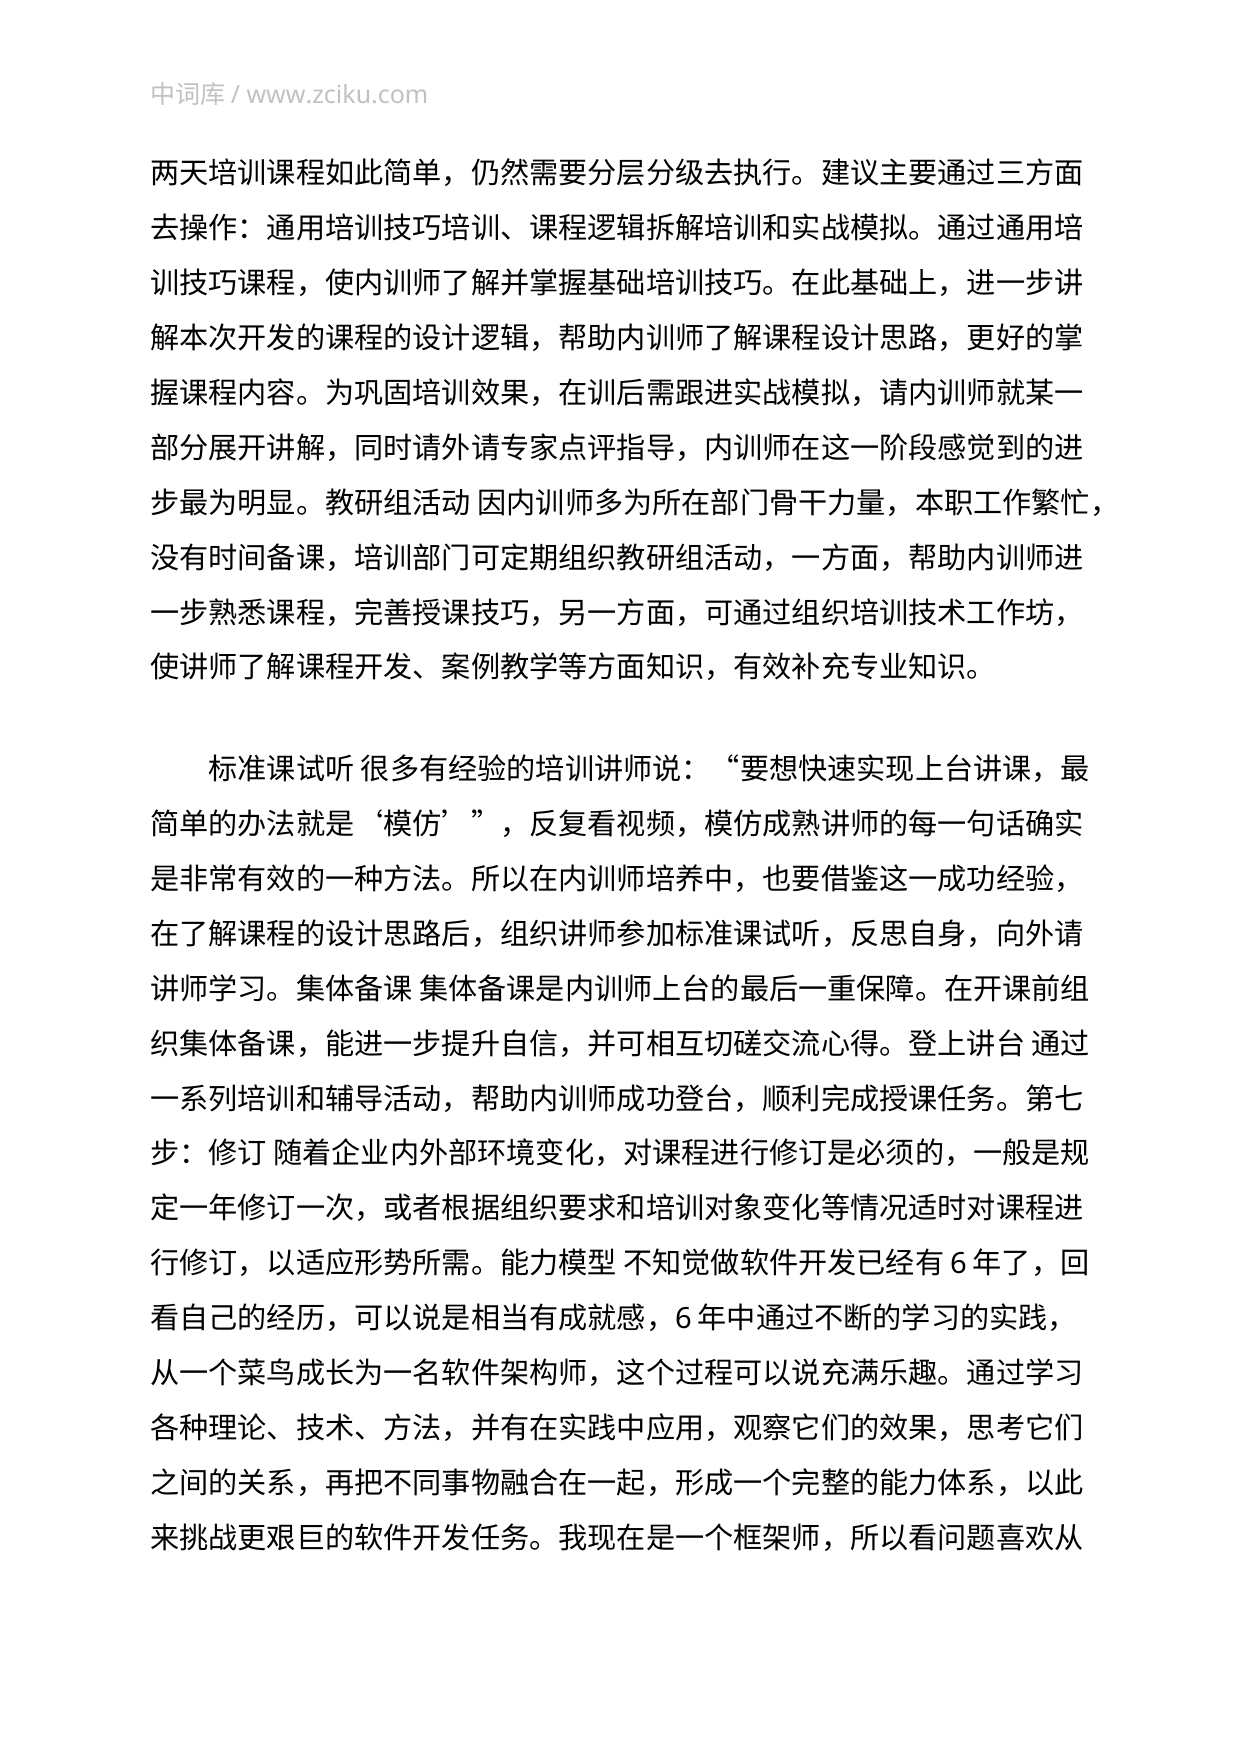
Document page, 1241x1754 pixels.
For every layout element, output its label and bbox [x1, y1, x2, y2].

text [150, 746, 1090, 1557]
text [150, 150, 1090, 686]
